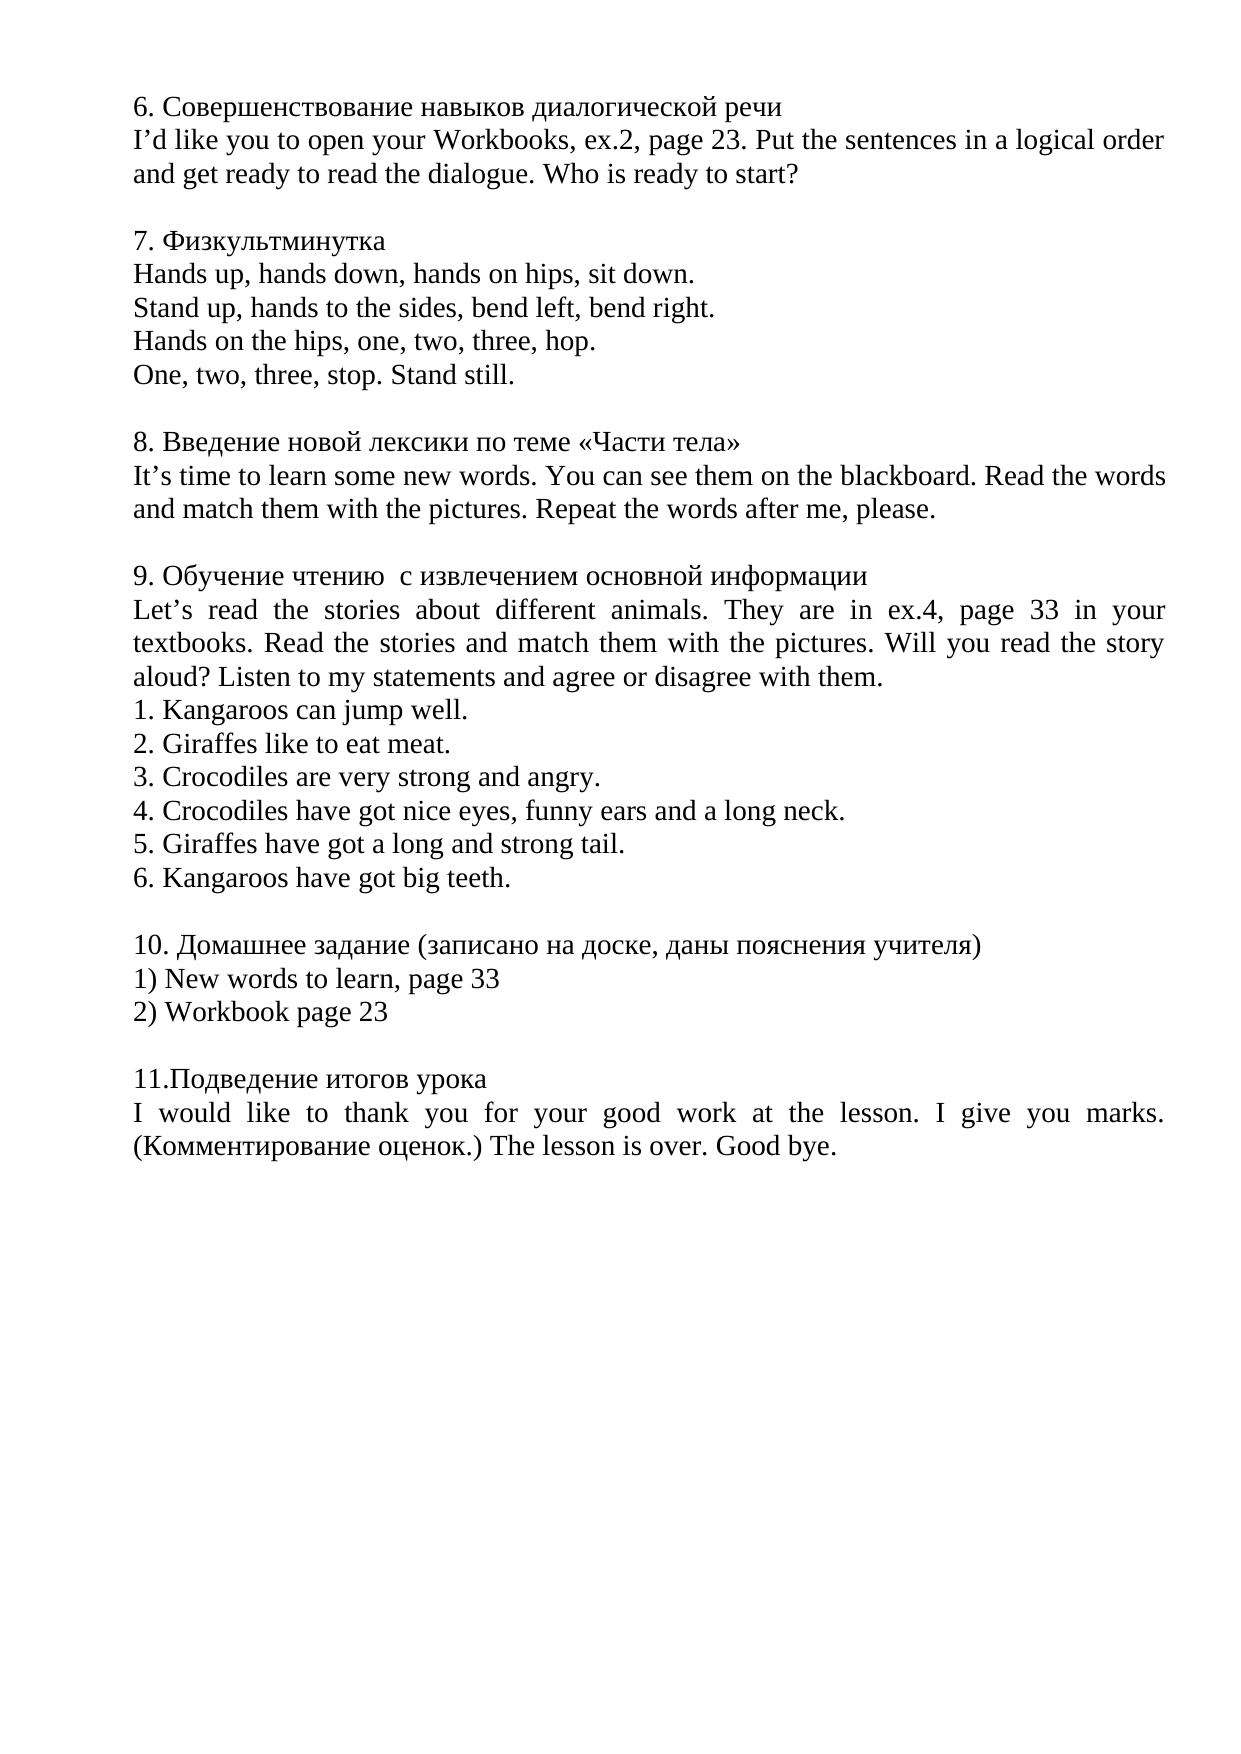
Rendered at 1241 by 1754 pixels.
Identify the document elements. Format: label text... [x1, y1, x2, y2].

text One, two, three, stop. Stand still. [133, 357, 1167, 391]
text 6. Kangaroos have got big teeth. [133, 860, 1167, 894]
text 2) Workbook page 23 [133, 994, 1167, 1028]
text I would like to thank you for your good work at the lesson. I give you marks. (Комментирование оценок.) The lesson is over. Good bye. [133, 1095, 1167, 1162]
text Hands up, hands down, hands on hips, sit down. [133, 256, 1167, 290]
text 4. Crocodiles have got nice eyes, funny ears and a long neck. [133, 793, 1167, 827]
text I’d like you to open your Workbooks, ex.2, page 23. Put the sentences in a logical order and get ready to read the dialogue. Who is ready to start? [133, 122, 1167, 189]
text 11.Подведение итогов урока [133, 1061, 1167, 1095]
text Hands on the hips, one, two, three, hop. [133, 323, 1167, 357]
text 3. Crocodiles are very strong and angry. [133, 759, 1167, 793]
text 7. Физкультминутка [133, 223, 1167, 256]
text 5. Giraffes have got a long and strong tail. [133, 827, 1167, 860]
text 8. Введение новой лексики по теме «Части тела» [133, 424, 1167, 458]
text It’s time to learn some new words. You can see them on the blackboard. Read the words and match them with the pictures. Repeat the words after me, please. [133, 458, 1167, 525]
text Stand up, hands to the sides, bend left, bend right. [133, 290, 1167, 323]
text 1) New words to learn, page 33 [133, 961, 1167, 994]
text 9. Обучение чтению с извлечением основной информации [133, 558, 1167, 592]
text 2. Giraffes like to eat meat. [133, 726, 1167, 759]
text 6. Совершенствование навыков диалогической речи [133, 89, 1167, 122]
text 1. Kangaroos can jump well. [133, 692, 1167, 726]
text 10. Домашнее задание (записано на доске, даны пояснения учителя) [133, 927, 1167, 961]
text Let’s read the stories about different animals. They are in ex.4, page 33 in your textbooks. Read the stories and match them with the pictures. Will you read the story aloud? Listen to my statements and agree or disagree with them. [133, 592, 1167, 692]
